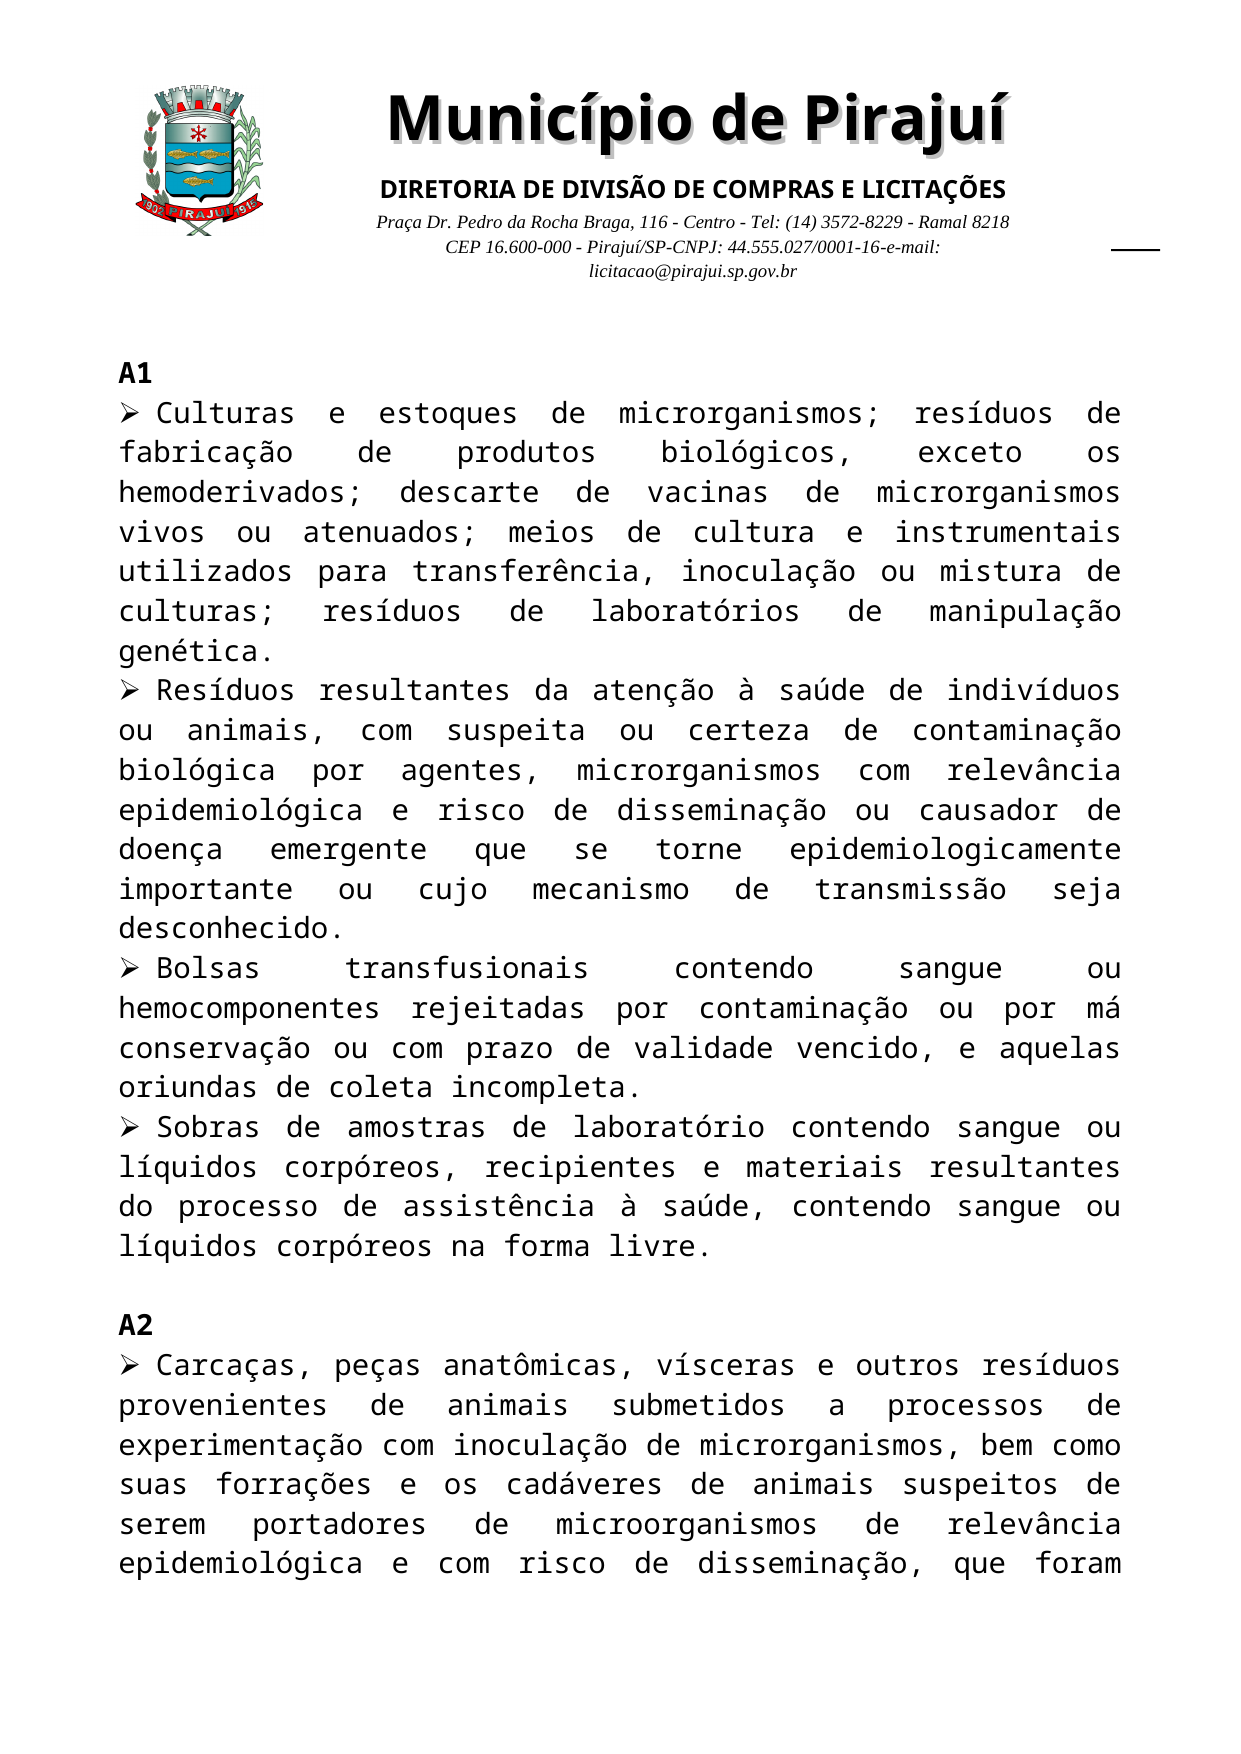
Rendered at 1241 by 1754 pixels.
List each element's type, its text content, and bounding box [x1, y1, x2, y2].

list Sobras de amostras de laboratório contendo sangue ou líquidos corpóreos, recipientes e materiais resultantes do processo de assistência à saúde, contendo sangue ou líquidos corpóreos na forma livre. [118, 1106, 1122, 1265]
list Culturas e estoques de microrganismos; resíduos de fabricação de produtos biológicos, exceto os hemoderivados; descarte de vacinas de microrganismos vivos ou atenuados; meios de cultura e instrumentais utilizados para transferência, inoculação ou mistura de culturas; resíduos de laboratórios de manipulação genética. [118, 392, 1122, 670]
text A1 [118, 352, 1122, 392]
text A2 [118, 1305, 1122, 1344]
picture [135, 85, 264, 236]
list Resíduos resultantes da atenção à saúde de indivíduos ou animais, com suspeita ou certeza de contaminação biológica por agentes, microrganismos com relevância epidemiológica e risco de disseminação ou causador de doença emergente que se torne epidemiologicamente importante ou cujo mecanismo de transmissão seja desconhecido. [118, 670, 1122, 947]
list Bolsas transfusionais contendo sangue ou hemocomponentes rejeitadas por contaminação ou por má conservação ou com prazo de validade vencido, e aquelas oriundas de coleta incompleta. [118, 947, 1122, 1106]
